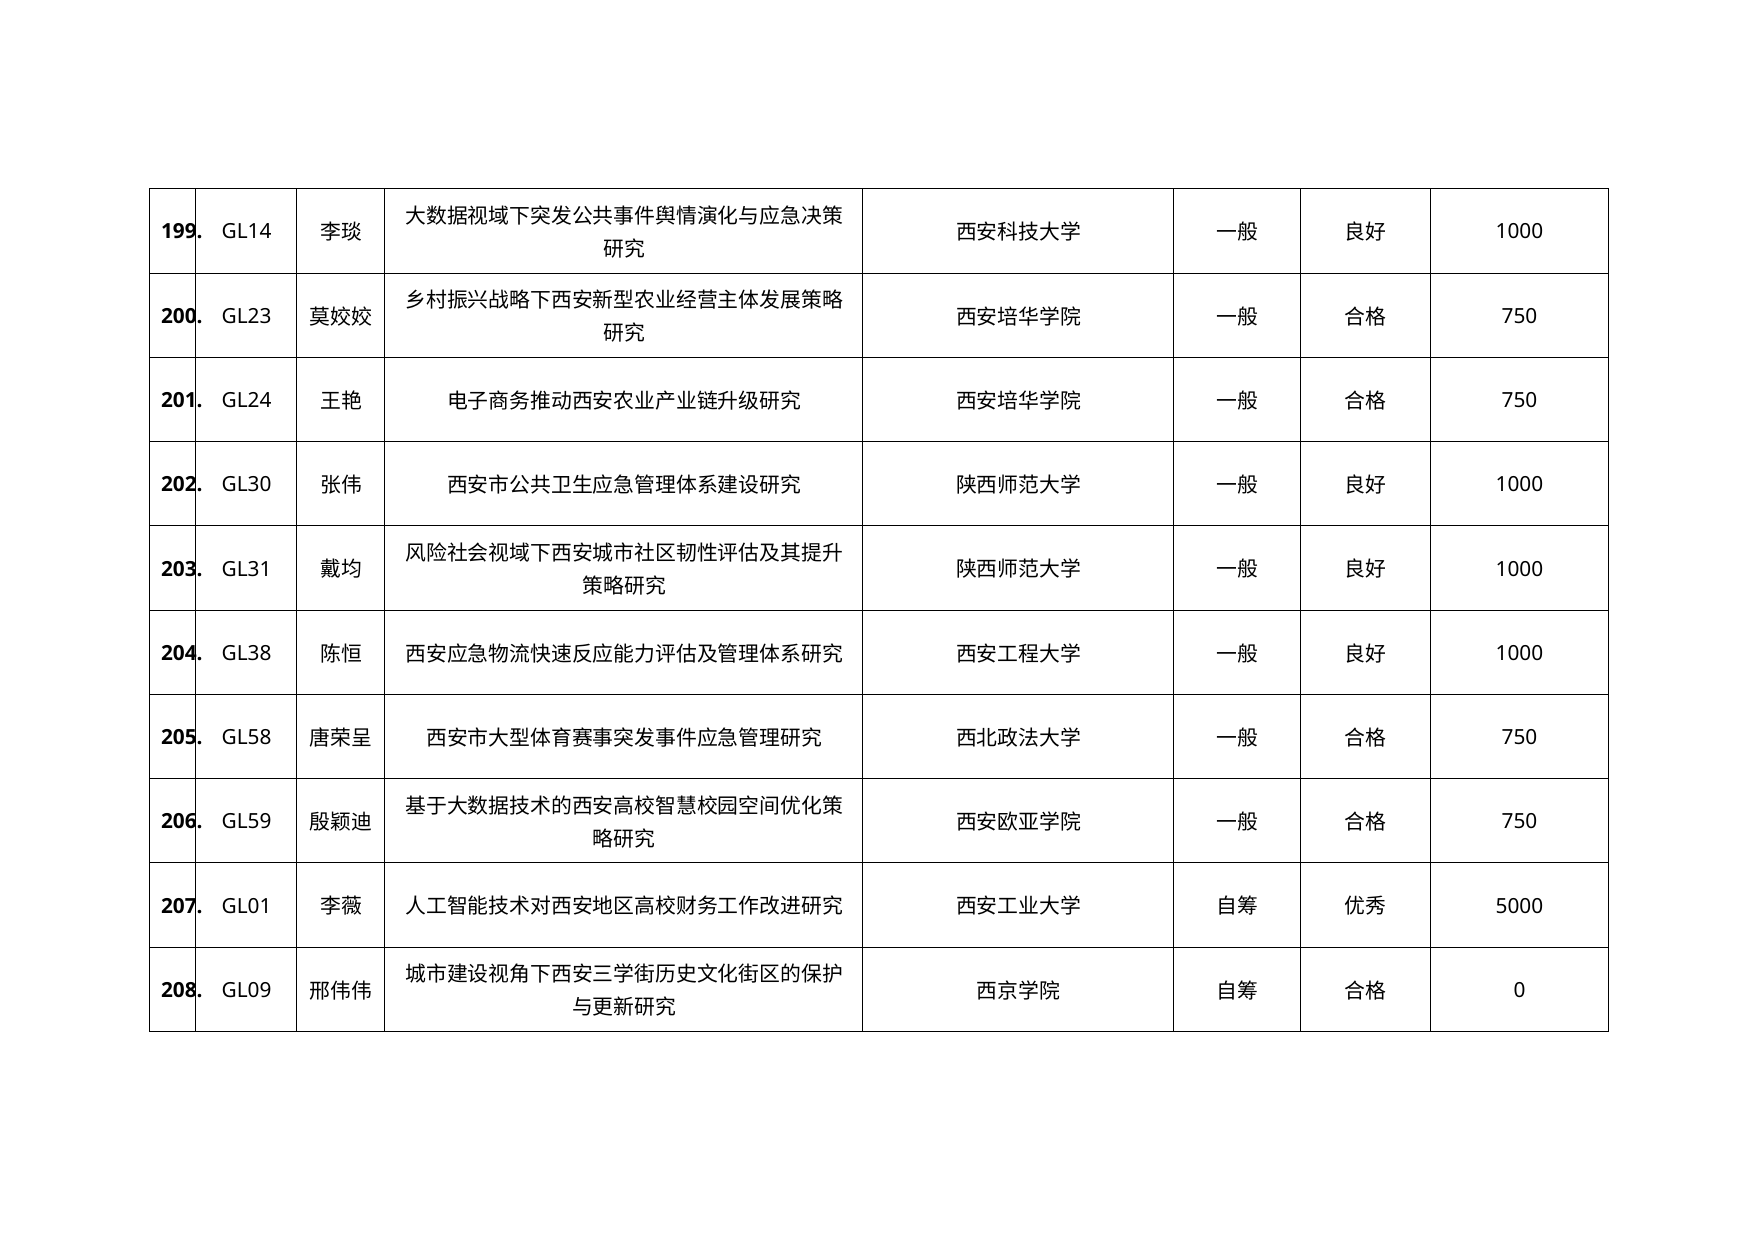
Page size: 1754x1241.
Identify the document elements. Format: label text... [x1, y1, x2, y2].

table_cell GL14 [196, 189, 296, 272]
table_cell 750 [1431, 779, 1608, 862]
table_cell 一般 [1174, 442, 1300, 525]
table_cell 1000 [1431, 526, 1608, 609]
table_cell 优秀 [1301, 863, 1430, 947]
table_cell 一般 [1174, 358, 1300, 441]
table_cell 乡村振兴战略下西安新型农业经营主体发展策略研究 [385, 274, 862, 357]
table_cell GL24 [196, 358, 296, 441]
table_cell 西安工程大学 [863, 611, 1173, 694]
table_cell 殷颖迪 [297, 779, 384, 862]
table_cell 合格 [1301, 358, 1430, 441]
table_cell 莫姣姣 [297, 274, 384, 357]
table_cell 合格 [1301, 779, 1430, 862]
table_cell 合格 [1301, 274, 1430, 357]
table_cell 一般 [1174, 779, 1300, 862]
table_cell 西安培华学院 [863, 358, 1173, 441]
table_cell [150, 948, 195, 1031]
table_cell [150, 695, 195, 778]
table_cell 良好 [1301, 442, 1430, 525]
table_cell 李薇 [297, 863, 384, 947]
table_cell 大数据视域下突发公共事件舆情演化与应急决策研究 [385, 189, 862, 272]
table_cell 唐荣呈 [297, 695, 384, 778]
table_cell GL38 [196, 611, 296, 694]
table_cell 西京学院 [863, 948, 1173, 1031]
table_cell GL59 [196, 779, 296, 862]
table_cell [150, 189, 195, 272]
table_cell 西北政法大学 [863, 695, 1173, 778]
table_cell 一般 [1174, 526, 1300, 609]
table_cell 戴均 [297, 526, 384, 609]
table_cell 西安培华学院 [863, 274, 1173, 357]
table_cell 良好 [1301, 189, 1430, 272]
table_cell 西安市公共卫生应急管理体系建设研究 [385, 442, 862, 525]
table_cell 750 [1431, 695, 1608, 778]
table_cell 良好 [1301, 611, 1430, 694]
table_cell [150, 526, 195, 609]
table_cell 一般 [1174, 611, 1300, 694]
table_cell 自筹 [1174, 948, 1300, 1031]
table_cell 良好 [1301, 526, 1430, 609]
table_cell 王艳 [297, 358, 384, 441]
table_cell [150, 274, 195, 357]
table_cell 1000 [1431, 611, 1608, 694]
table_cell 一般 [1174, 274, 1300, 357]
table_cell 1000 [1431, 442, 1608, 525]
table_cell [150, 611, 195, 694]
table_cell 0 [1431, 948, 1608, 1031]
table_cell 邢伟伟 [297, 948, 384, 1031]
table_cell 750 [1431, 358, 1608, 441]
table_cell [150, 779, 195, 862]
table_cell GL01 [196, 863, 296, 947]
table_cell 风险社会视域下西安城市社区韧性评估及其提升策略研究 [385, 526, 862, 609]
table_cell 陕西师范大学 [863, 526, 1173, 609]
table_cell 西安欧亚学院 [863, 779, 1173, 862]
table_cell 1000 [1431, 189, 1608, 272]
table_cell 城市建设视角下西安三学街历史文化街区的保护与更新研究 [385, 948, 862, 1031]
table_cell GL23 [196, 274, 296, 357]
table_cell 人工智能技术对西安地区高校财务工作改进研究 [385, 863, 862, 947]
table_cell [150, 442, 195, 525]
table_cell 合格 [1301, 695, 1430, 778]
table_cell 合格 [1301, 948, 1430, 1031]
table_cell 750 [1431, 274, 1608, 357]
table_cell 西安市大型体育赛事突发事件应急管理研究 [385, 695, 862, 778]
table_cell GL09 [196, 948, 296, 1031]
table_cell [150, 358, 195, 441]
table_cell 西安科技大学 [863, 189, 1173, 272]
table_cell 西安工业大学 [863, 863, 1173, 947]
table_cell 陈恒 [297, 611, 384, 694]
table_cell GL58 [196, 695, 296, 778]
table_cell 陕西师范大学 [863, 442, 1173, 525]
table_cell [150, 863, 195, 947]
table_cell 张伟 [297, 442, 384, 525]
table_cell 电子商务推动西安农业产业链升级研究 [385, 358, 862, 441]
table_cell 一般 [1174, 189, 1300, 272]
table_cell 5000 [1431, 863, 1608, 947]
table_cell 李琰 [297, 189, 384, 272]
table_cell 一般 [1174, 695, 1300, 778]
table_cell GL31 [196, 526, 296, 609]
table_cell 基于大数据技术的西安高校智慧校园空间优化策略研究 [385, 779, 862, 862]
table_cell 自筹 [1174, 863, 1300, 947]
table_cell 西安应急物流快速反应能力评估及管理体系研究 [385, 611, 862, 694]
table_cell GL30 [196, 442, 296, 525]
